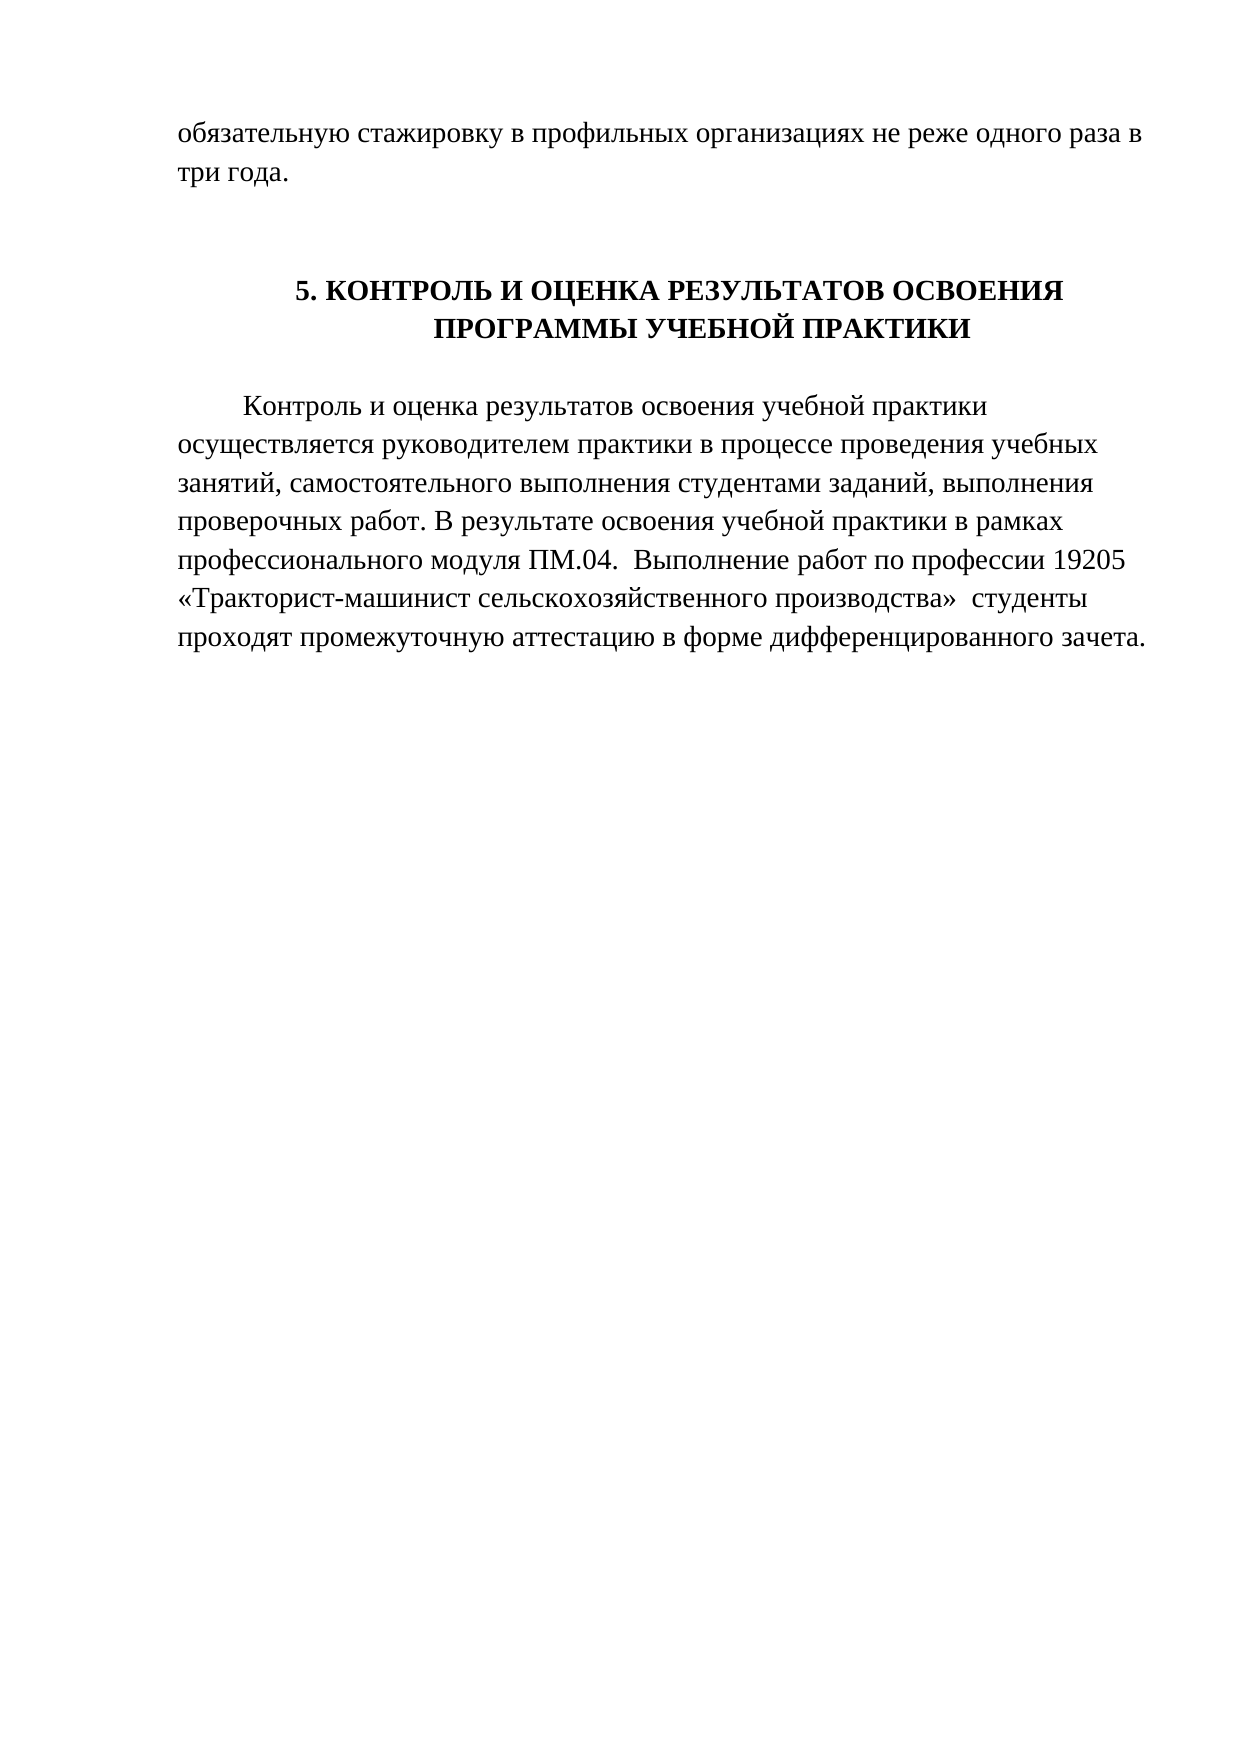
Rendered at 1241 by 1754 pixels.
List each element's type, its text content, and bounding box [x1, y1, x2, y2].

text Контроль и оценка результатов освоения учебной практики [243, 388, 1163, 421]
text «Тракторист-машинист сельскохозяйственного производства» студенты проходят промежуточную аттестацию в форме дифференцированного зачета. [177, 581, 1163, 653]
text профессионального модуля ПМ.04. Выполнение работ по профессии 19205 [177, 542, 1163, 576]
subtitle 5. КОНТРОЛЬ И ОЦЕНКА РЕЗУЛЬТАТОВ ОСВОЕНИЯ ПРОГРАММЫ УЧЕБНОЙ ПРАКТИКИ [295, 273, 1118, 345]
text осуществляется руководителем практики в процессе проведения учебных занятий, самостоятельного выполнения студентами заданий, выполнения проверочных работ. В результате освоения учебной практики в рамках [177, 426, 1144, 537]
text обязательную стажировку в профильных организациях не реже одного раза в три года. [177, 115, 1144, 187]
